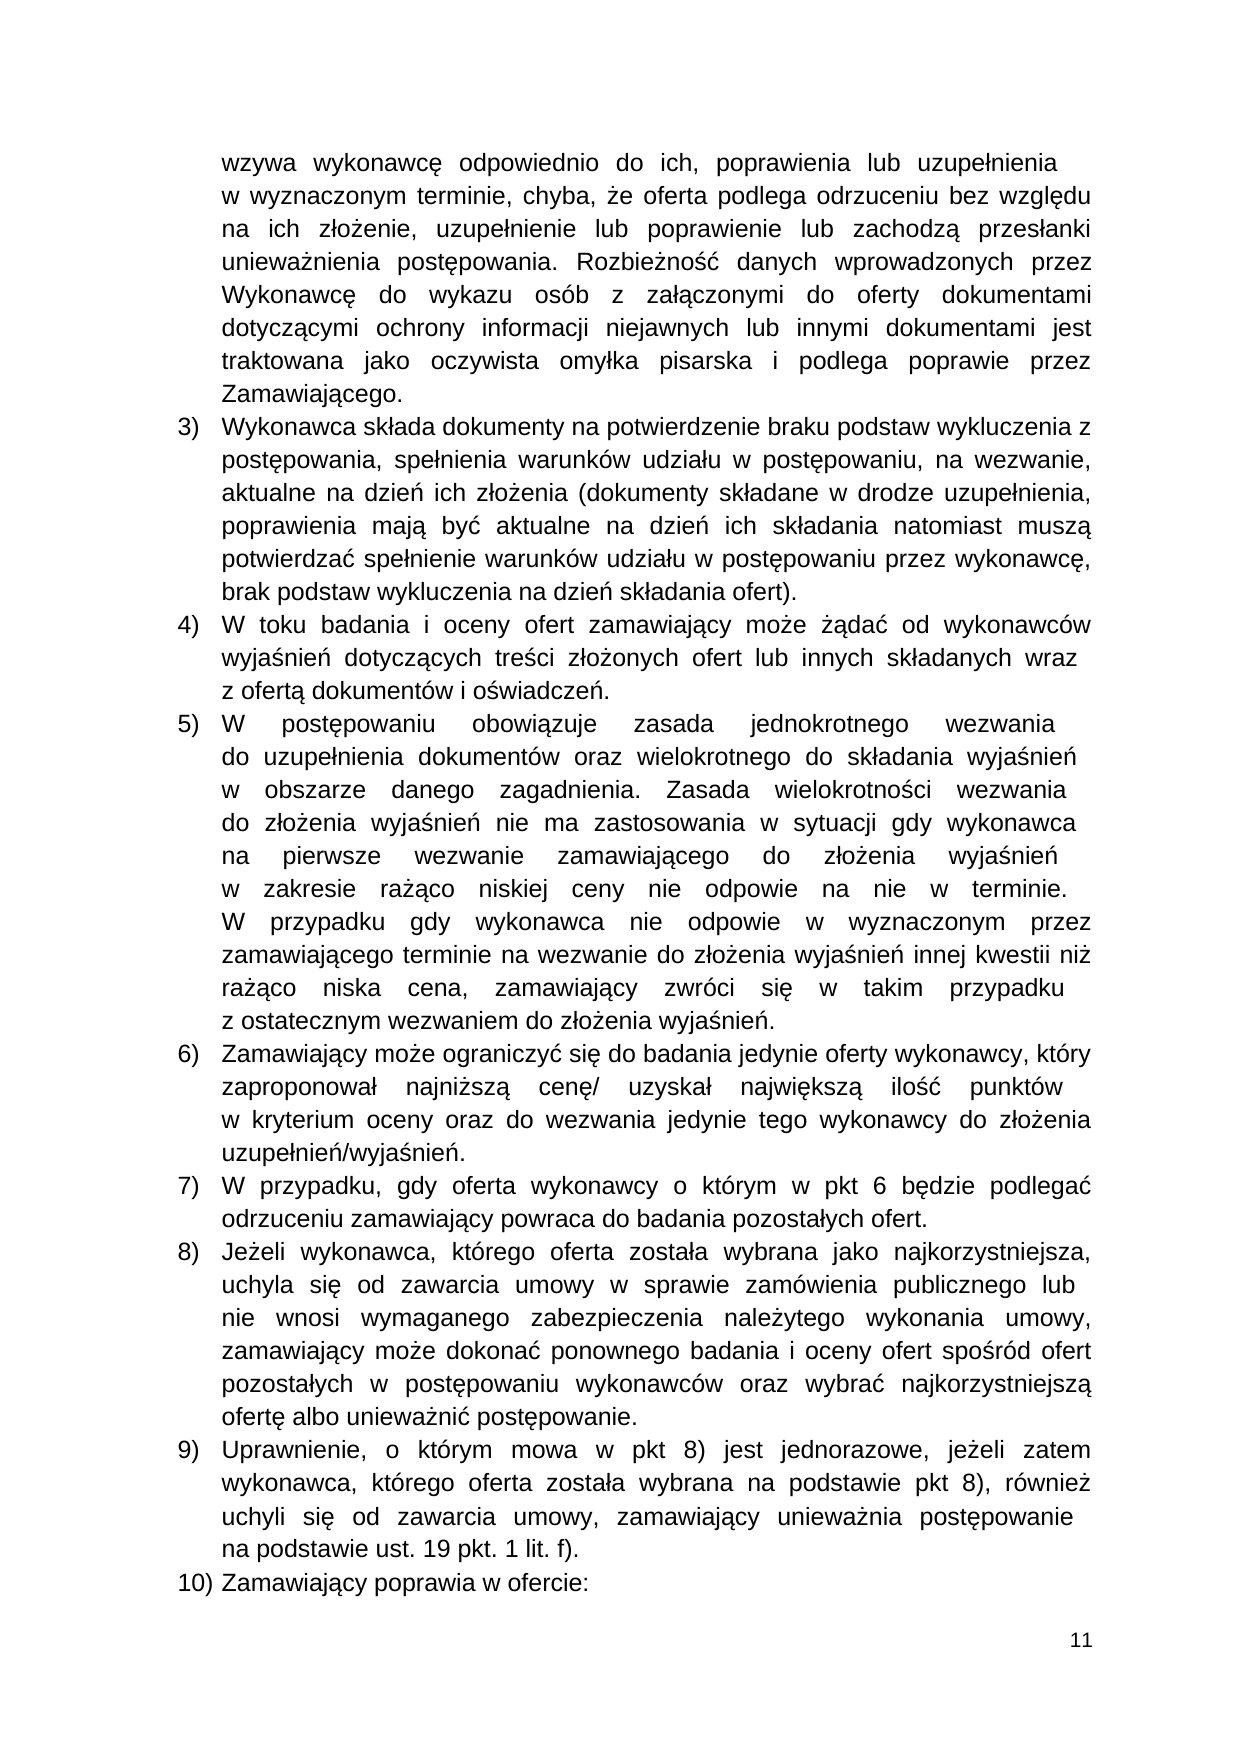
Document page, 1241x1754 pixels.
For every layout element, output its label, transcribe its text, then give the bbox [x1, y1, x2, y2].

list W postępowaniu obowiązuje zasada jednokrotnego wezwania do uzupełnienia dokumentów oraz wielokrotnego do składania wyjaśnień w obszarze danego zagadnienia. Zasada wielokrotności wezwania do złożenia wyjaśnień nie ma zastosowania w sytuacji gdy wykonawca na pierwsze wezwanie zamawiającego do złożenia wyjaśnień w zakresie rażąco niskiej ceny nie odpowie na nie w terminie. W przypadku gdy wykonawca nie odpowie w wyznaczonym przez zamawiającego terminie na wezwanie do złożenia wyjaśnień innej kwestii niż rażąco niska cena, zamawiający zwróci się w takim przypadku z ostatecznym wezwaniem do złożenia wyjaśnień. [177, 709, 1093, 1035]
list Uprawnienie, o którym mowa w pkt 8) jest jednorazowe, jeżeli zatem wykonawca, którego oferta została wybrana na podstawie pkt 8), również uchyli się od zawarcia umowy, zamawiający unieważnia postępowanie na podstawie ust. 19 pkt. 1 lit. f). [177, 1435, 1093, 1563]
list Jeżeli wykonawca, którego oferta została wybrana jako najkorzystniejsza, uchyla się od zawarcia umowy w sprawie zamówienia publicznego lub nie wnosi wymaganego zabezpieczenia należytego wykonania umowy, zamawiający może dokonać ponownego badania i oceny ofert spośród ofert pozostałych w postępowaniu wykonawców oraz wybrać najkorzystniejszą ofertę albo unieważnić postępowanie. [177, 1237, 1093, 1431]
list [177, 148, 1093, 407]
list W toku badania i oceny ofert zamawiający może żądać od wykonawców wyjaśnień dotyczących treści złożonych ofert lub innych składanych wraz z ofertą dokumentów i oświadczeń. [177, 610, 1093, 705]
list Wykonawca składa dokumenty na potwierdzenie braku podstaw wykluczenia z postępowania, spełnienia warunków udziału w postępowaniu, na wezwanie, aktualne na dzień ich złożenia (dokumenty składane w drodze uzupełnienia, poprawienia mają być aktualne na dzień ich składania natomiast muszą potwierdzać spełnienie warunków udziału w postępowaniu przez wykonawcę, brak podstaw wykluczenia na dzień składania ofert). [177, 412, 1093, 606]
list Zamawiający poprawia w ofercie: [177, 1567, 1093, 1596]
list Zamawiający może ograniczyć się do badania jedynie oferty wykonawcy, który zaproponował najniższą cenę/ uzyskał największą ilość punktów w kryterium oceny oraz do wezwania jedynie tego wykonawcy do złożenia uzupełnień/wyjaśnień. [177, 1039, 1093, 1167]
list W przypadku, gdy oferta wykonawcy o którym w pkt 6 będzie podlegać odrzuceniu zamawiający powraca do badania pozostałych ofert. [177, 1171, 1093, 1233]
